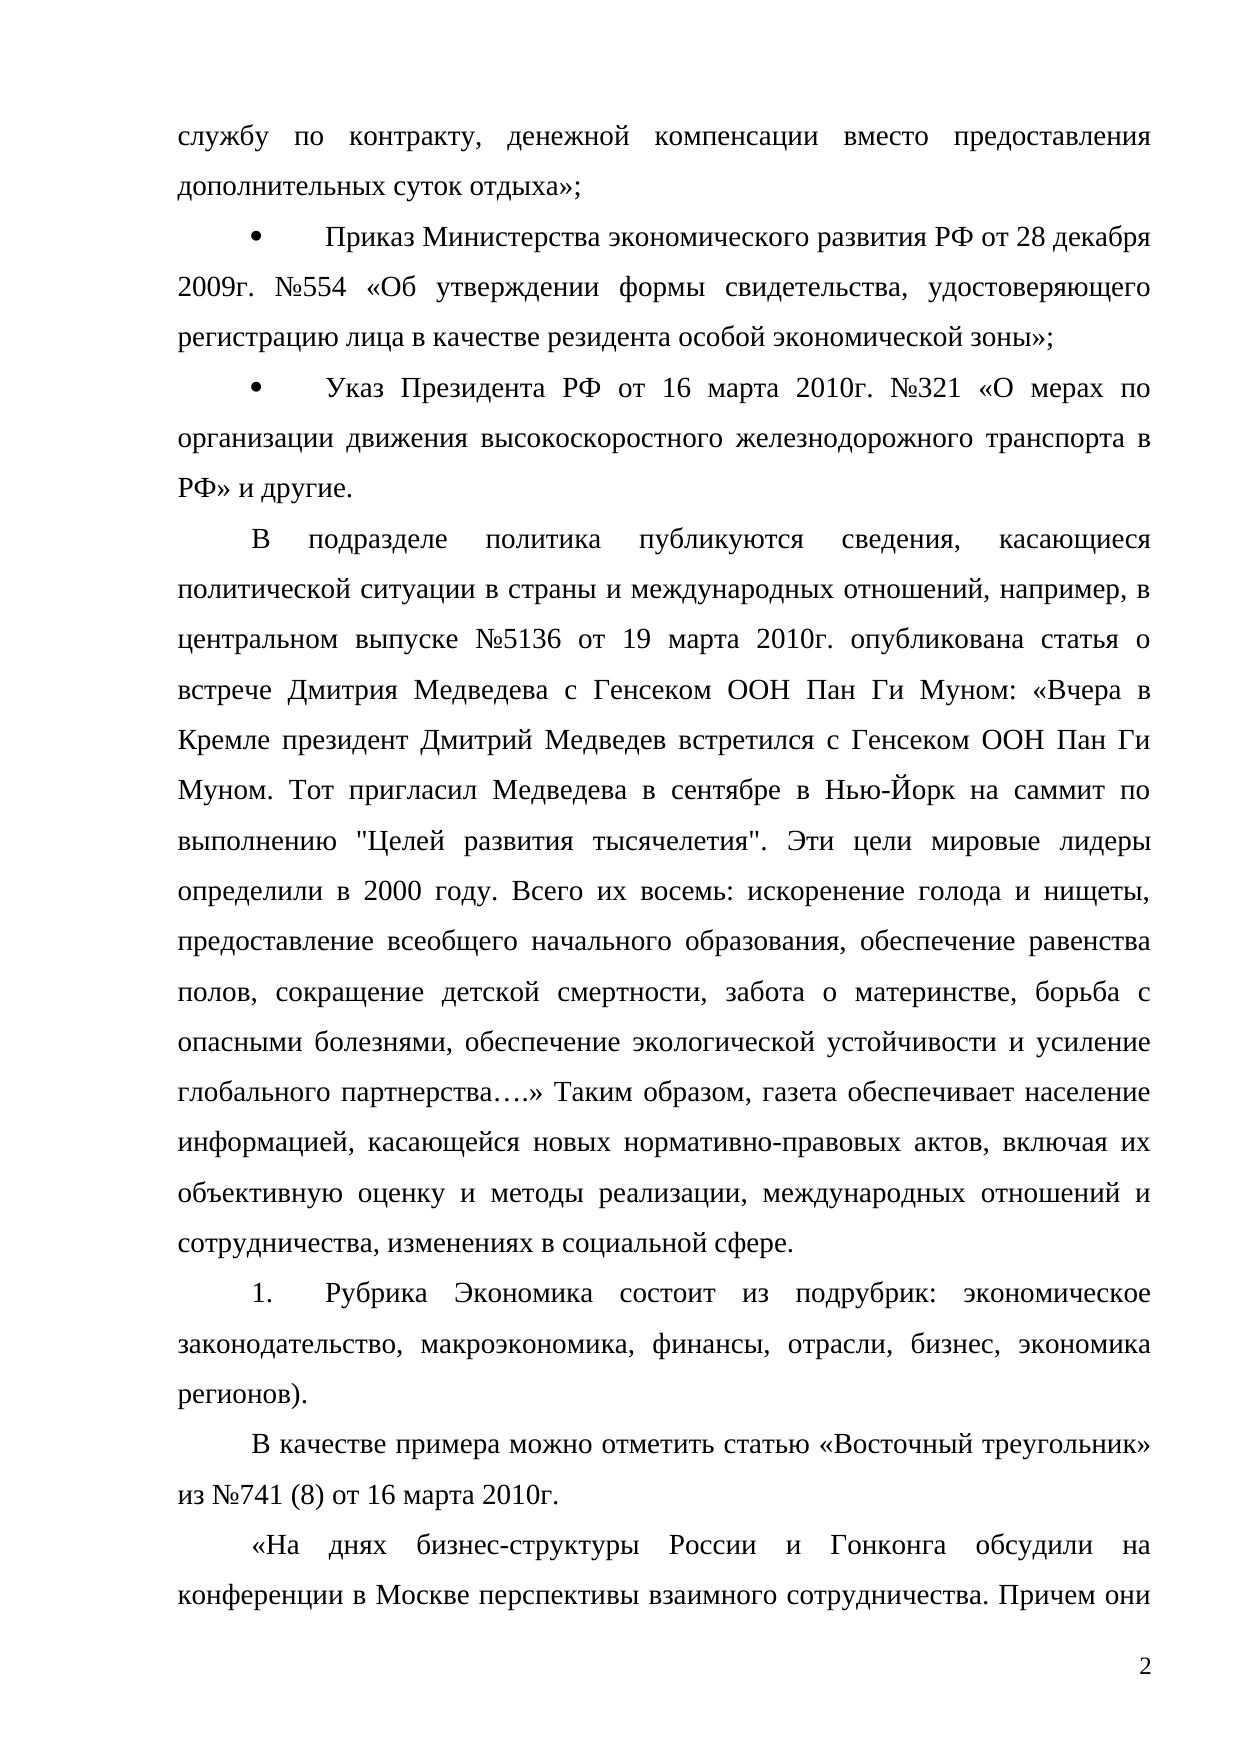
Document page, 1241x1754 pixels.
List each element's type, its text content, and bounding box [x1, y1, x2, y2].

list Приказ Министерства экономического развития РФ от 28 декабря 2009г. №554 «Об утверждении формы свидетельства, удостоверяющего регистрацию лица в качестве резидента особой экономической зоны»; [177, 219, 1152, 353]
list Рубрика Экономика состоит из подрубрик: экономическое законодательство, макроэкономика, финансы, отрасли, бизнес, экономика регионов). [177, 1276, 1152, 1410]
list Указ Президента РФ от 16 марта 2010г. №321 «О мерах по организации движения высокоскоростного железнодорожного транспорта в РФ» и другие. [177, 370, 1152, 504]
text В подразделе политика публикуются сведения, касающиеся политической ситуации в страны и международных отношений, например, в центральном выпуске №5136 от 19 марта 2010г. опубликована статья о встрече Дмитрия Медведева с Генсеком ООН Пан Ги Муном: «Вчера в Кремле президент Дмитрий Медведев встретился с Генсеком ООН Пан Ги Муном. Тот пригласил Медведева в сентябре в Нью-Йорк на саммит по выполнению "Целей развития тысячелетия". Эти цели мировые лидеры определили в 2000 году. Всего их восемь: искоренение голода и нищеты, предоставление всеобщего начального образования, обеспечение равенства полов, сокращение детской смертности, забота о материнстве, борьба с опасными болезнями, обеспечение экологической устойчивости и усиление глобального партнерства….» Таким образом, газета обеспечивает население информацией, касающейся новых нормативно-правовых актов, включая их объективную оценку и методы реализации, международных отношений и сотрудничества, изменениях в социальной сфере. [177, 521, 1152, 1259]
text В качестве примера можно отметить статью «Восточный треугольник» из №741 (8) от 16 марта 2010г. [177, 1426, 1152, 1510]
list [177, 118, 1152, 202]
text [177, 1527, 1152, 1611]
